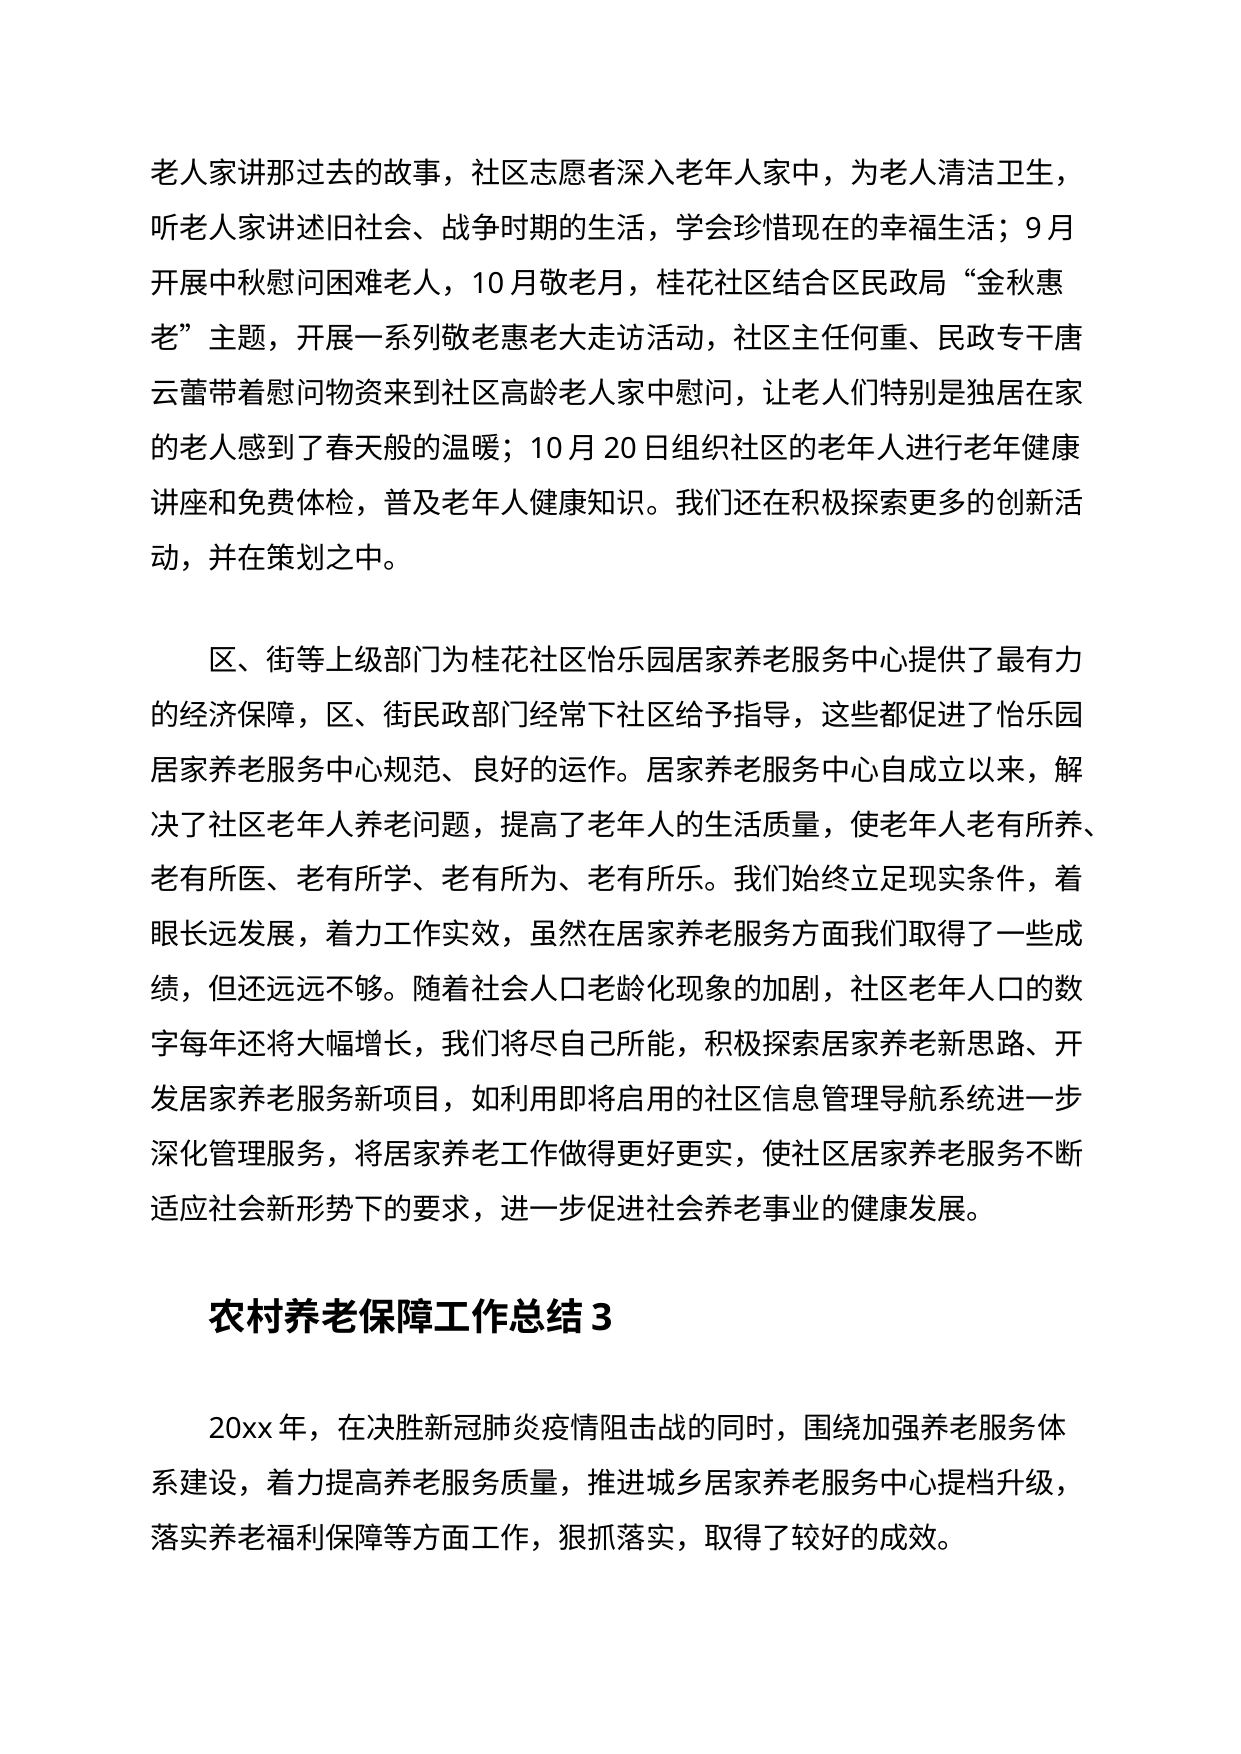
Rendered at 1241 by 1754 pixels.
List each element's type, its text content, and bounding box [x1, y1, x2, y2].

text 20xx年，在决胜新冠肺炎疫情阻击战的同时，围绕加强养老服务体系建设，着力提高养老服务质量，推进城乡居家养老服务中心提档升级，落实养老福利保障等方面工作，狠抓落实，取得了较好的成效。 [150, 1405, 1090, 1557]
text 区、街等上级部门为桂花社区怡乐园居家养老服务中心提供了最有力的经济保障，区、街民政部门经常下社区给予指导，这些都促进了怡乐园居家养老服务中心规范、良好的运作。居家养老服务中心自成立以来，解决了社区老年人养老问题，提高了老年人的生活质量，使老年人老有所养、老有所医、老有所学、老有所为、老有所乐。我们始终立足现实条件，着眼长远发展，着力工作实效，虽然在居家养老服务方面我们取得了一些成绩，但还远远不够。随着社会人口老龄化现象的加剧，社区老年人口的数字每年还将大幅增长，我们将尽自己所能，积极探索居家养老新思路、开发居家养老服务新项目，如利用即将启用的社区信息管理导航系统进一步深化管理服务，将居家养老工作做得更好更实，使社区居家养老服务不断适应社会新形势下的要求，进一步促进社会养老事业的健康发展。 [150, 636, 1090, 1228]
text 农村养老保障工作总结3 [150, 1287, 1090, 1342]
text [150, 150, 1090, 577]
